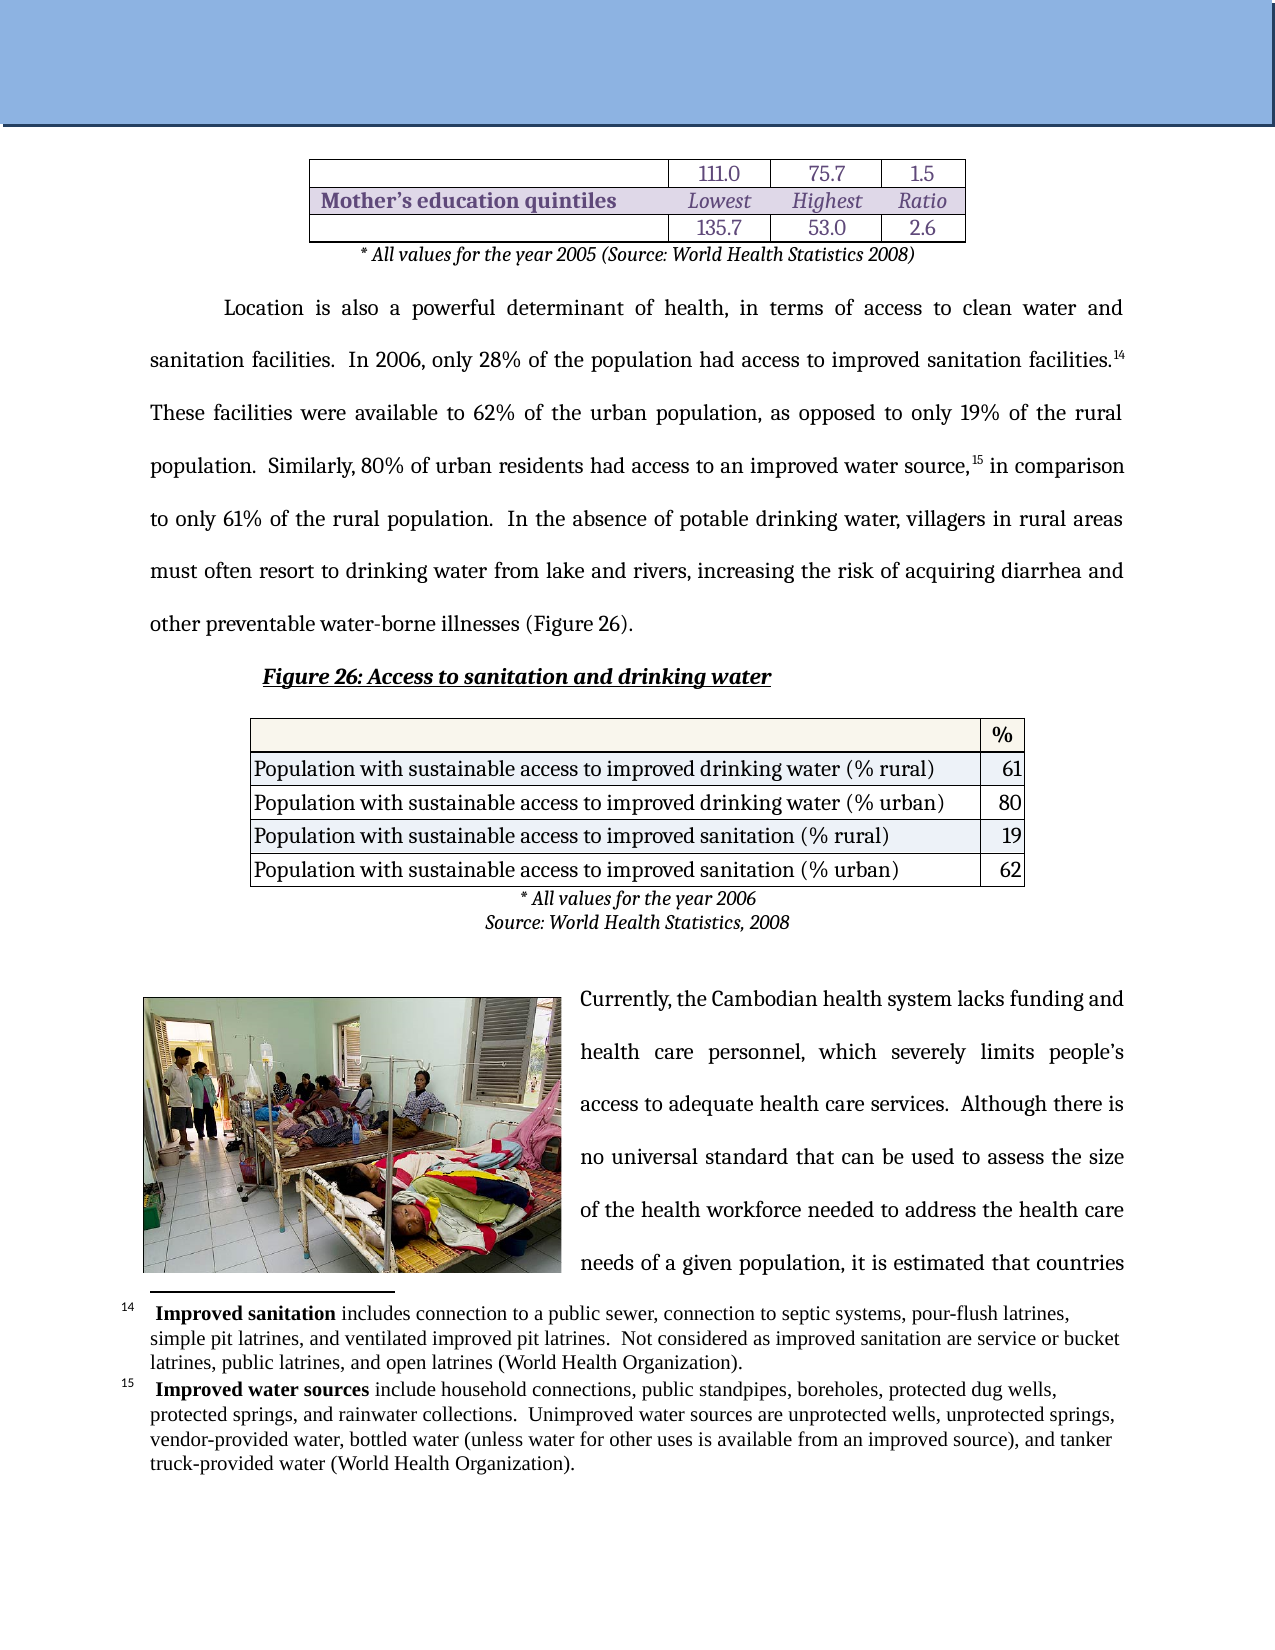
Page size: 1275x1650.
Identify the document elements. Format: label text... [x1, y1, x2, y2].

text * All values for the year 2005 (Source: World Health Statistics 2008) [150, 242, 1125, 266]
table_cell Ratio [881, 188, 965, 214]
table_cell Lowest [668, 188, 771, 214]
table_cell Highest [771, 188, 881, 214]
table_cell Population with sustainable access to improved drinking water (% rural) [251, 753, 980, 785]
table_header % [981, 719, 1024, 751]
table_cell [310, 160, 668, 187]
table_cell 2.6 [882, 215, 965, 241]
picture [143, 997, 562, 1273]
table_cell [310, 215, 668, 241]
table_cell 62 [981, 854, 1024, 886]
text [150, 986, 1125, 1276]
table_cell 111.0 [669, 160, 770, 187]
table_cell Population with sustainable access to improved sanitation (% urban) [251, 854, 980, 886]
table_cell 80 [981, 786, 1024, 819]
text Figure 26: Access to sanitation and drinking water [262, 663, 1125, 690]
table_cell 61 [981, 753, 1024, 785]
text * All values for the year 2006 [150, 887, 1125, 911]
table_cell 19 [981, 820, 1024, 852]
text Location is also a powerful determinant of health, in terms of access to clean water and sanitation facilities. In 2006, only 28% of the population had access to improved sanitation facilities. These facilities were available to 62% of the urban population, as opposed to only 19% of the rural population. Similarly, 80% of urban residents had access to an improved water source, in comparison to only 61% of the rural population. In the absence of potable drinking water, villagers in rural areas must often resort to drinking water from lake and rivers, increasing the risk of acquiring diarrhea and other preventable water-borne illnesses (Figure 26). [150, 294, 1125, 637]
table_cell Population with sustainable access to improved drinking water (% urban) [251, 786, 980, 819]
table_cell 1.5 [882, 160, 965, 187]
table_cell Mother’s education quintiles [310, 188, 668, 214]
table_cell 75.7 [771, 160, 881, 187]
table_cell 53.0 [771, 215, 881, 241]
table_header [251, 719, 980, 751]
table_cell 135.7 [669, 215, 770, 241]
text Source: World Health Statistics, 2008 [150, 911, 1125, 935]
table_cell Population with sustainable access to improved sanitation (% rural) [251, 820, 980, 852]
